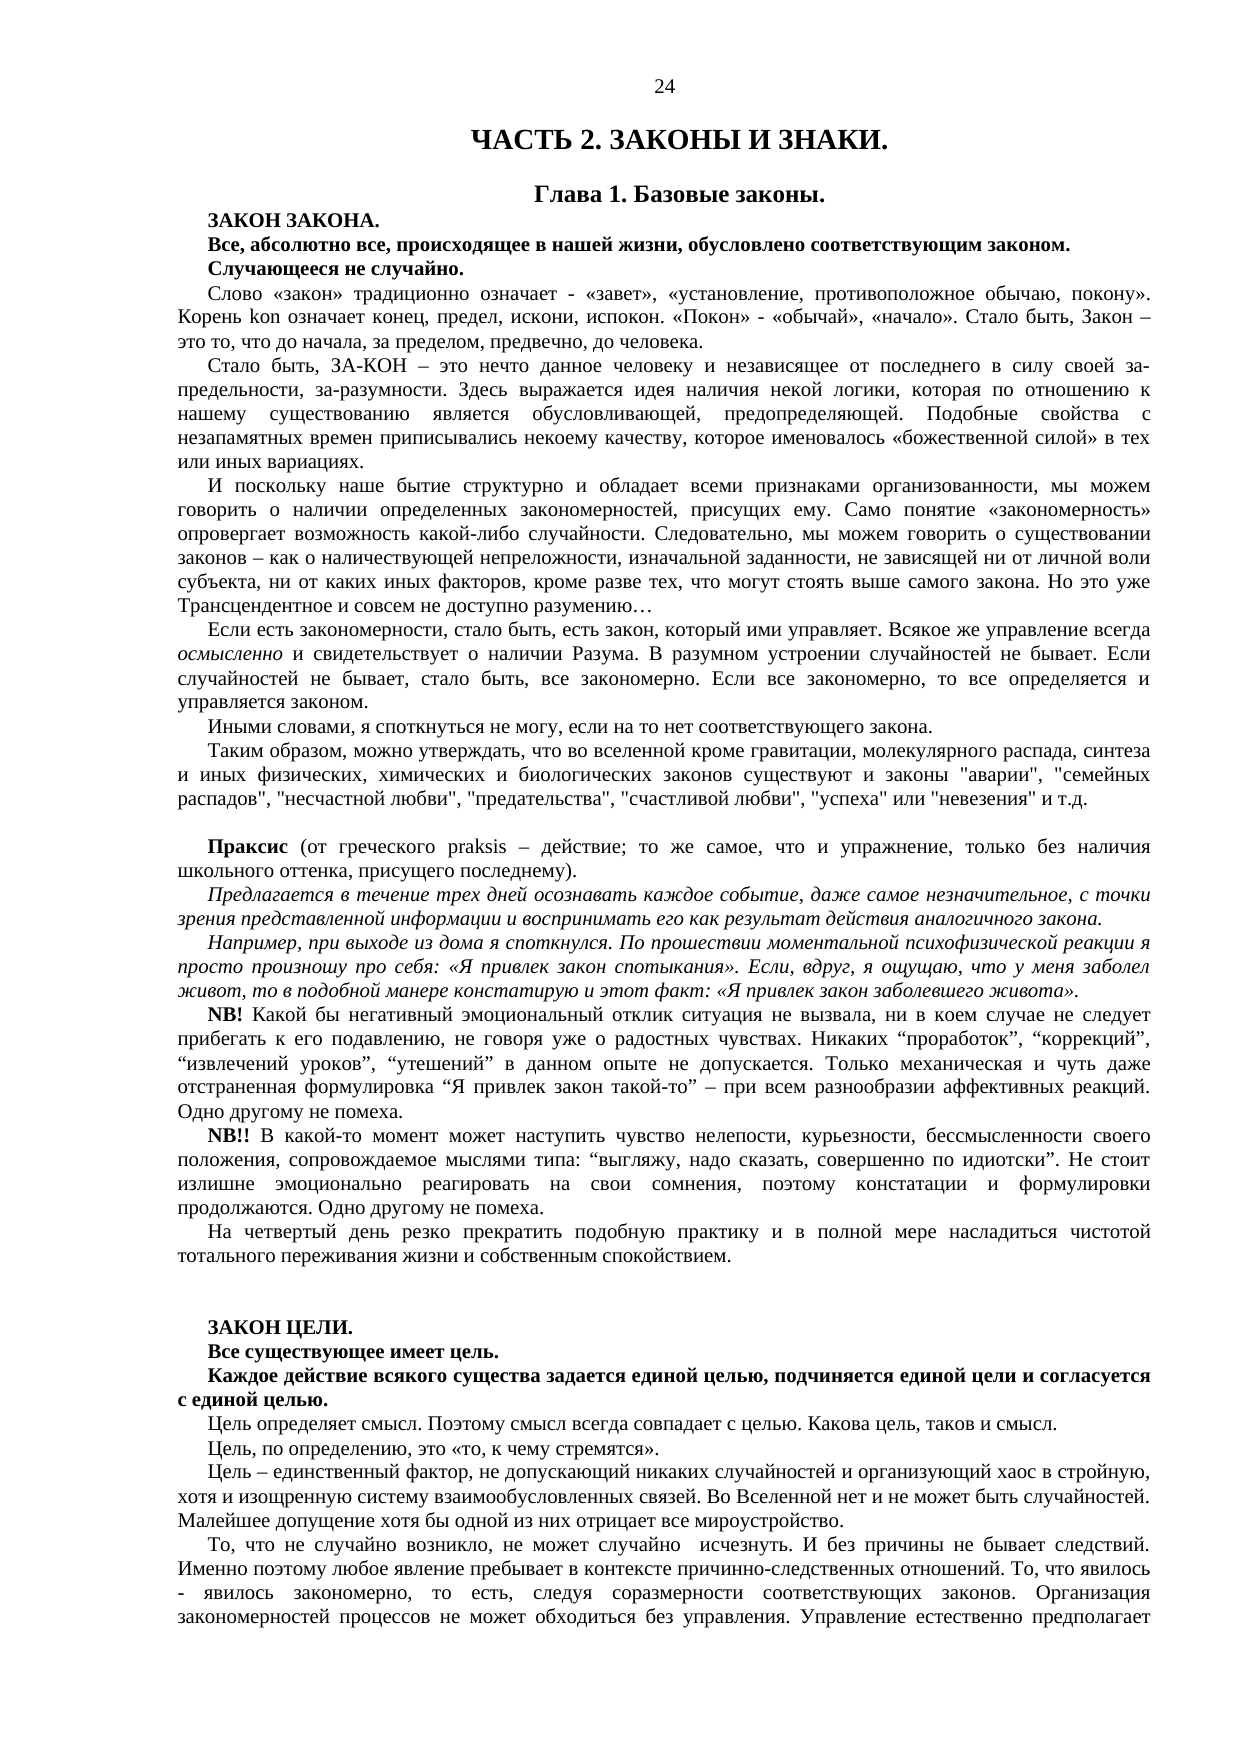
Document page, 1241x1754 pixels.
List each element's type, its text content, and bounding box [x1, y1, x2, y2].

text Например, при выходе из дома я споткнулся. По прошествии моментальной психофизической реакции я просто произношу про себя: «Я привлек закон спотыкания». Если, вдруг, я ощущаю, что у меня заболел живот, то в подобной манере констатирую и этот факт: «Я привлек закон заболевшего живота». [177, 930, 1152, 1002]
text NB!! В какой-то момент может наступить чувство нелепости, курьезности, бессмысленности своего положения, сопровождаемое мыслями типа: “выгляжу, надо сказать, совершенно по идиотски”. Не стоит излишне эмоционально реагировать на свои сомнения, поэтому констатации и формулировки продолжаются. Одно другому не помеха. [177, 1123, 1152, 1219]
text На четвертый день резко прекратить подобную практику и в полной мере насладиться чистотой тотального переживания жизни и собственным спокойствием. [177, 1219, 1152, 1267]
text Случающееся не случайно. [177, 256, 1152, 280]
text ЧАСТЬ 2. ЗАКОНЫ И ЗНАКИ. [177, 122, 1152, 155]
text Глава 1. Базовые законы. [177, 179, 1152, 208]
text Все, абсолютно все, происходящее в нашей жизни, обусловлено соответствующим законом. [177, 232, 1152, 256]
text Цель – единственный фактор, не допускающий никаких случайностей и организующий хаос в стройную, хотя и изощренную систему взаимообусловленных связей. Во Вселенной нет и не может быть случайностей. Малейшее допущение хотя бы одной из них отрицает все мироустройство. [177, 1459, 1152, 1532]
text Праксис (от греческого praksis – действие; то же самое, что и упражнение, только без наличия школьного оттенка, присущего последнему). [177, 834, 1152, 882]
text Каждое действие всякого существа задается единой целью, подчиняется единой цели и согласуется с единой целью. [177, 1363, 1152, 1411]
text Если есть закономерности, стало быть, есть закон, который ими управляет. Всякое же управление всегда осмысленно и свидетельствует о наличии Разума. В разумном устроении случайностей не бывает. Если случайностей не бывает, стало быть, все закономерно. Если все закономерно, то все определяется и управляется законом. [177, 617, 1152, 713]
text Иными словами, я споткнуться не могу, если на то нет соответствующего закона. [177, 713, 1152, 738]
text Цель, по определению, это «то, к чему стремятся». [177, 1435, 1152, 1459]
text Все существующее имеет цель. [177, 1339, 1152, 1363]
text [177, 1532, 1152, 1628]
text NB! Какой бы негативный эмоциональный отклик ситуация не вызвала, ни в коем случае не следует прибегать к его подавлению, не говоря уже о радостных чувствах. Никаких “проработок”, “коррекций”, “извлечений уроков”, “утешений” в данном опыте не допускается. Только механическая и чуть даже отстраненная формулировка “Я привлек закон такой-то” – при всем разнообразии аффективных реакций. Одно другому не помеха. [177, 1002, 1152, 1123]
text Слово «закон» традиционно означает - «завет», «установление, противоположное обычаю, покону». Корень kon означает конец, предел, искони, испокон. «Покон» - «обычай», «начало». Стало быть, Закон – это то, что до начала, за пределом, предвечно, до человека. [177, 280, 1152, 353]
text Предлагается в течение трех дней осознавать каждое событие, даже самое незначительное, с точки зрения представленной информации и воспринимать его как результат действия аналогичного закона. [177, 882, 1152, 930]
text Таким образом, можно утверждать, что во вселенной кроме гравитации, молекулярного распада, синтеза и иных физических, химических и биологических законов существуют и законы "аварии", "семейных распадов", "несчастной любви", "предательства", "счастливой любви", "успеха" или "невезения" и т.д. [177, 738, 1152, 810]
text ЗАКОН ЦЕЛИ. [177, 1315, 1152, 1339]
text Цель определяет смысл. Поэтому смысл всегда совпадает с целью. Какова цель, таков и смысл. [177, 1411, 1152, 1435]
text ЗАКОН ЗАКОНА. [177, 208, 1152, 232]
text И поскольку наше бытие структурно и обладает всеми признаками организованности, мы можем говорить о наличии определенных закономерностей, присущих ему. Само понятие «закономерность» опровергает возможность какой-либо случайности. Следовательно, мы можем говорить о существовании законов – как о наличествующей непреложности, изначальной заданности, не зависящей ни от личной воли субъекта, ни от каких иных факторов, кроме разве тех, что могут стоять выше самого закона. Но это уже Трансцендентное и совсем не доступно разумению… [177, 473, 1152, 617]
text Стало быть, ЗА-КОН – это нечто данное человеку и независящее от последнего в силу своей за-предельности, за-разумности. Здесь выражается идея наличия некой логики, которая по отношению к нашему существованию является обусловливающей, предопределяющей. Подобные свойства с незапамятных времен приписывались некоему качеству, которое именовалось «божественной силой» в тех или иных вариациях. [177, 353, 1152, 473]
